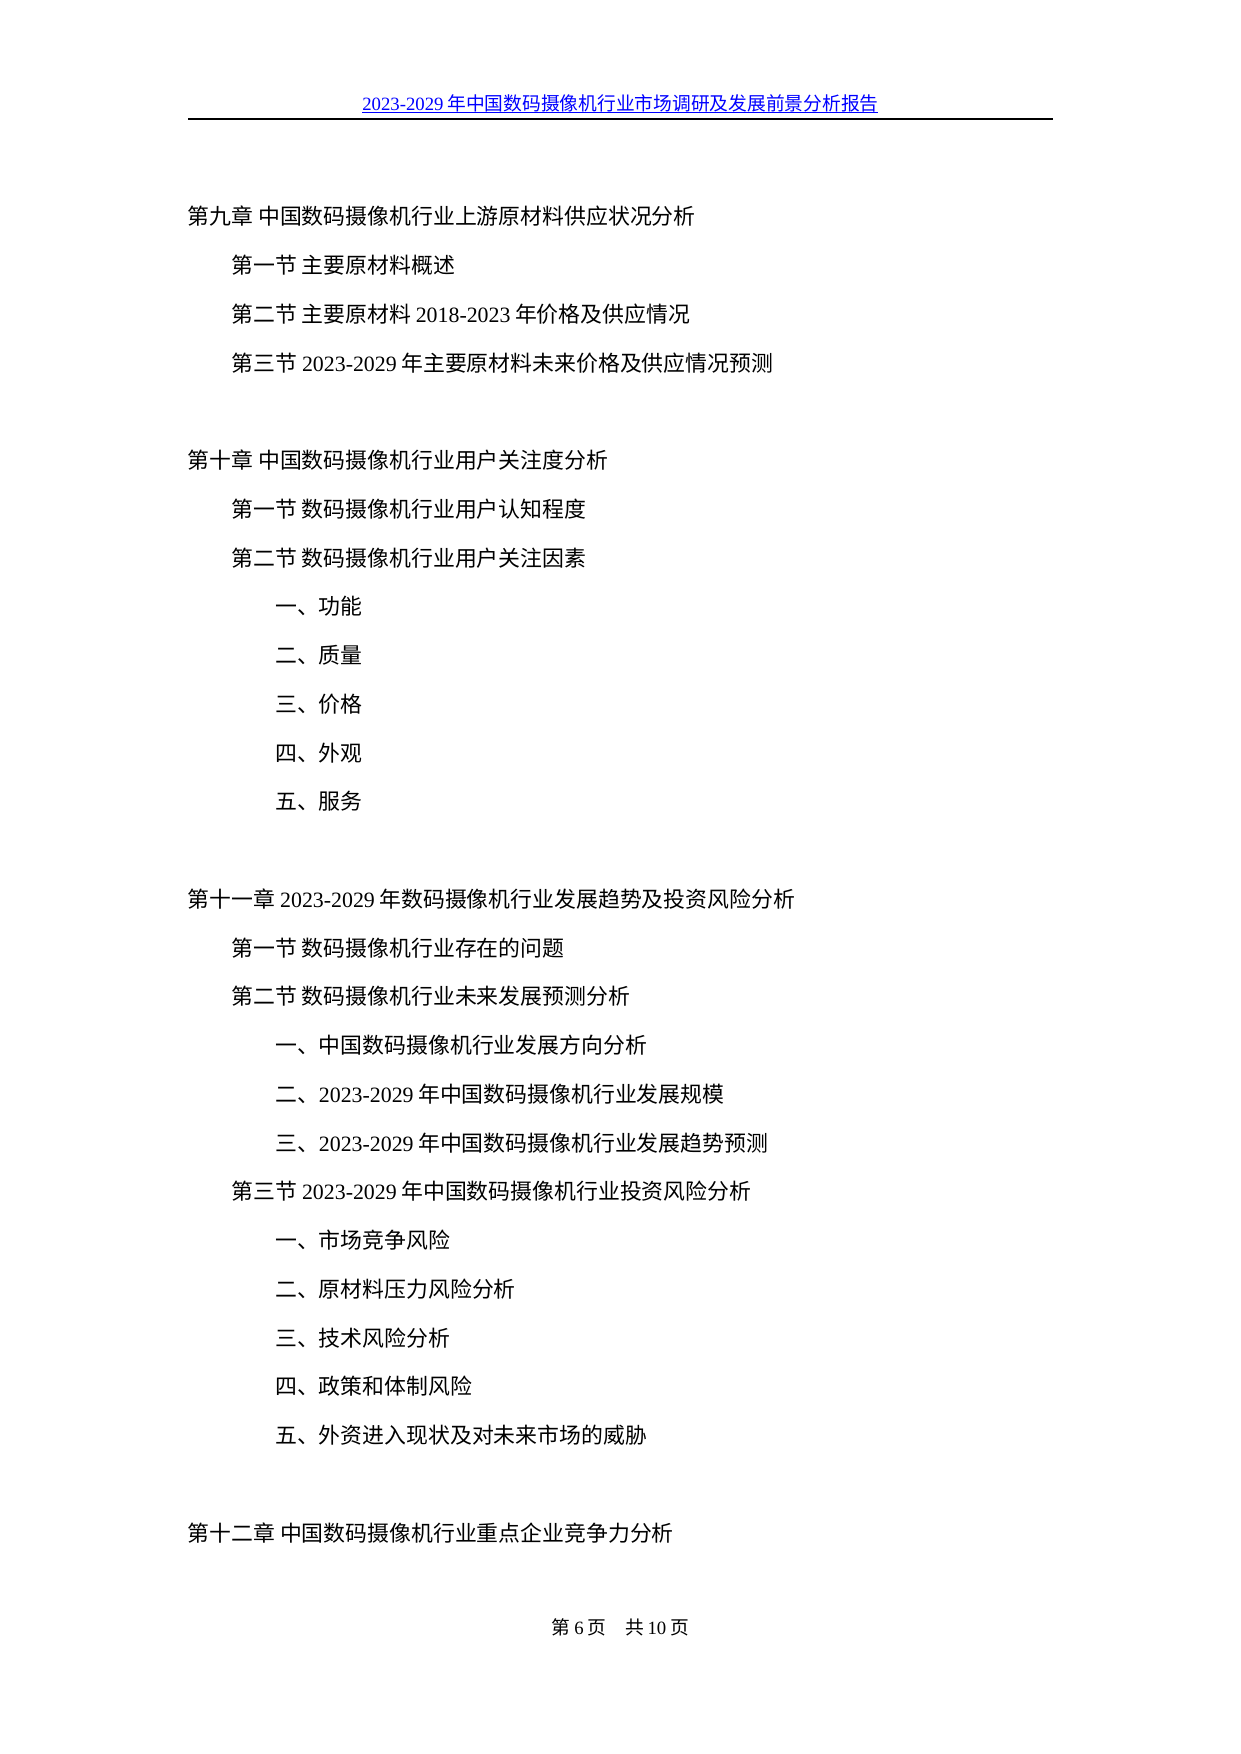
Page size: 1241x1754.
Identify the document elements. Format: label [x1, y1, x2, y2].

text [187, 150, 1053, 1548]
